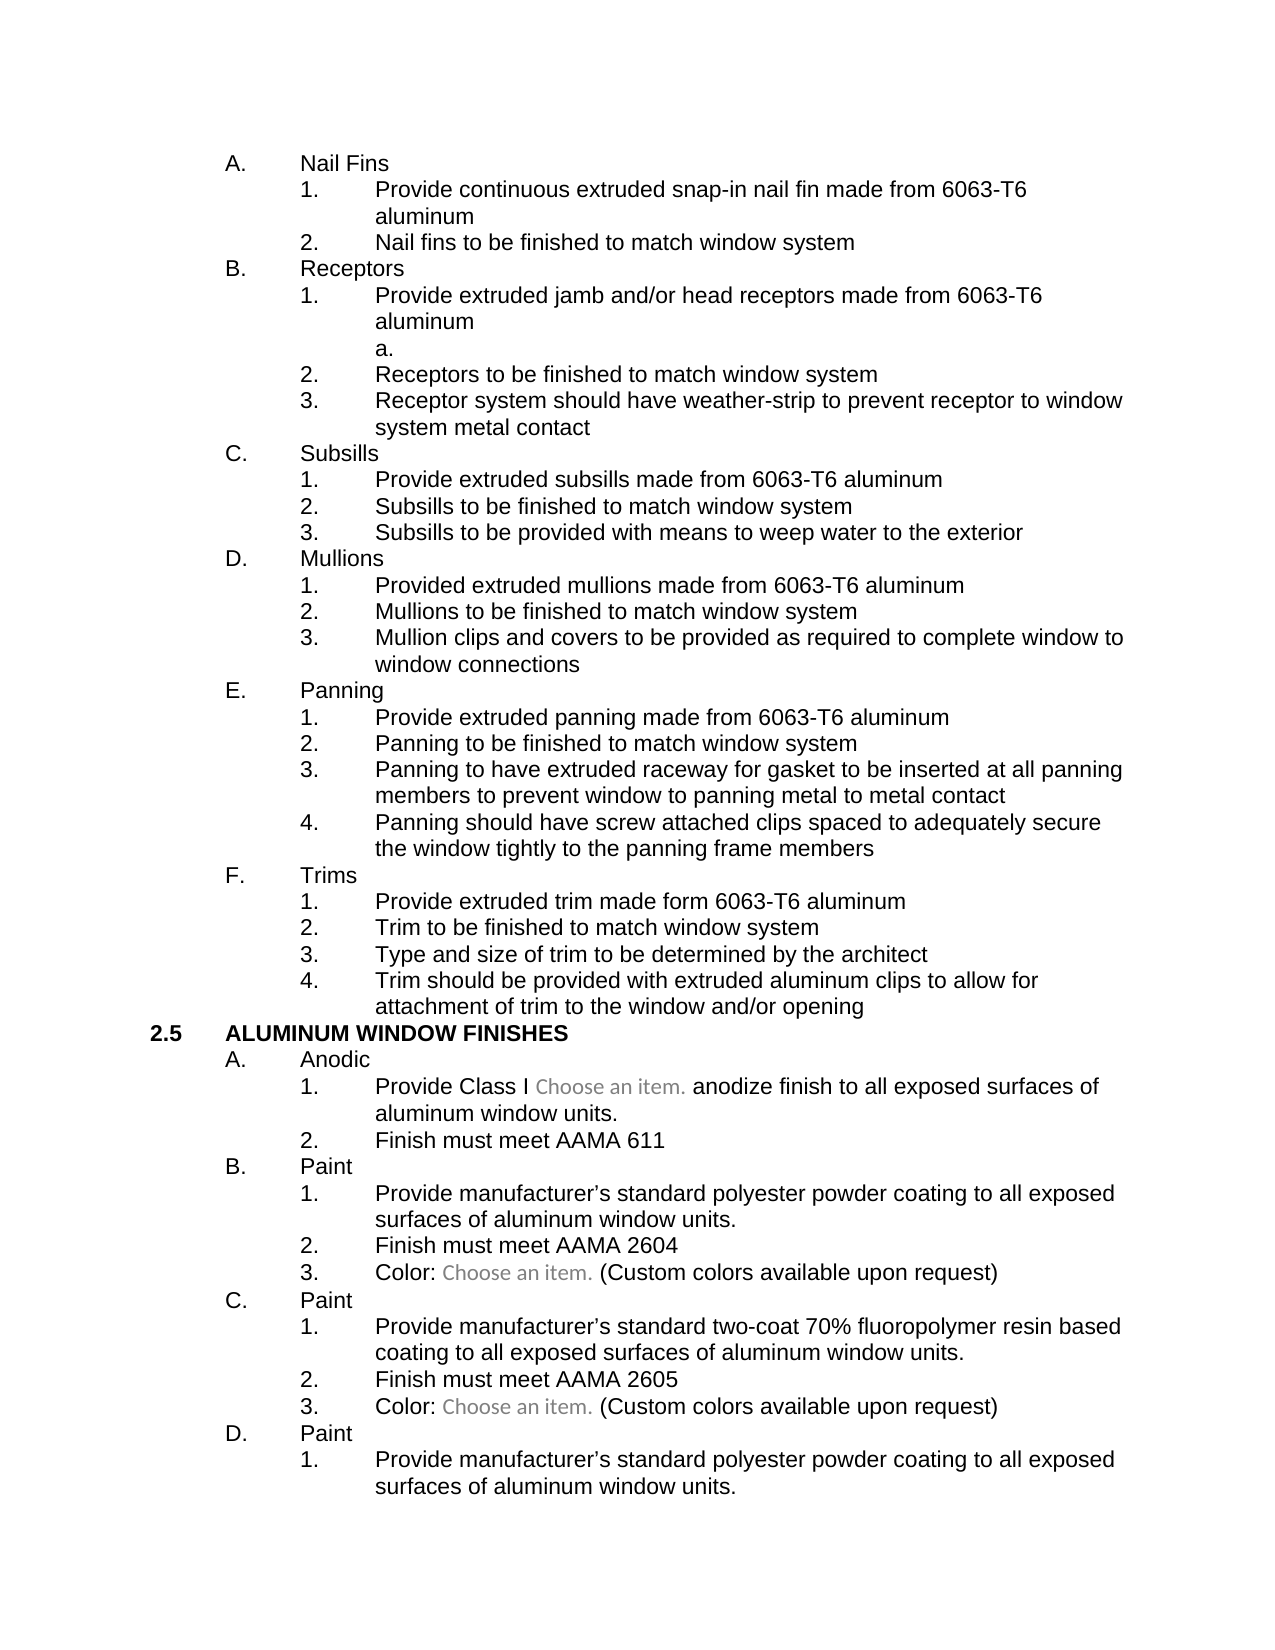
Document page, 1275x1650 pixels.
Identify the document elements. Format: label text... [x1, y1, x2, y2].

list Receptors [225, 255, 1125, 282]
list Finish must meet AAMA 2604 [300, 1232, 1125, 1258]
list Color: (Custom colors available upon request) [300, 1258, 1125, 1287]
list Receptors to be finished to match window system [300, 361, 1125, 387]
list Finish must meet AAMA 611 [300, 1127, 1125, 1153]
list Subsills to be finished to match window system [300, 493, 1125, 519]
list Nail Fins [225, 150, 1125, 176]
list Mullion clips and covers to be provided as required to complete window to window connections [300, 624, 1125, 677]
list ALUMINUM WINDOW FINISHES [150, 1020, 1125, 1046]
list Finish must meet AAMA 2605 [300, 1366, 1125, 1392]
list Anodic [225, 1046, 1125, 1072]
list Provide extruded subsills made from 6063-T6 aluminum [300, 466, 1125, 493]
list Provide manufacturer’s standard polyester powder coating to all exposed surfaces of aluminum window units. [300, 1179, 1125, 1232]
list Provide manufacturer’s standard two-coat 70% fluoropolymer resin based coating to all exposed surfaces of aluminum window units. [300, 1313, 1125, 1366]
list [300, 1392, 1125, 1420]
list Paint [225, 1153, 1125, 1179]
list Panning [225, 677, 1125, 703]
list Provide extruded jamb and/or head receptors made from 6063-T6 aluminum [300, 282, 1125, 334]
list Subsills to be provided with means to weep water to the exterior [300, 519, 1125, 545]
list Paint [225, 1420, 1125, 1446]
list Type and size of trim to be determined by the architect [300, 941, 1125, 967]
list Mullions [225, 545, 1125, 572]
list Provide continuous extruded snap-in nail fin made from 6063-T6 aluminum [300, 176, 1125, 229]
list Panning to be finished to match window system [300, 730, 1125, 756]
list Provide Class I anodize finish to all exposed surfaces of aluminum window units. [300, 1072, 1125, 1127]
list Trim should be provided with extruded aluminum clips to allow for attachment of trim to the window and/or opening [300, 967, 1125, 1020]
list Provided extruded mullions made from 6063-T6 aluminum [300, 572, 1125, 598]
list Paint [225, 1287, 1125, 1313]
list Panning should have screw attached clips spaced to adequately secure the window tightly to the panning frame members [300, 809, 1125, 862]
list Trim to be finished to match window system [300, 914, 1125, 941]
list Nail fins to be finished to match window system [300, 229, 1125, 255]
list Receptor system should have weather-strip to prevent receptor to window system metal contact [300, 387, 1125, 440]
list Mullions to be finished to match window system [300, 598, 1125, 624]
list Provide manufacturer’s standard polyester powder coating to all exposed surfaces of aluminum window units. [300, 1446, 1125, 1499]
list Trims [225, 862, 1125, 888]
list Provide extruded panning made from 6063-T6 aluminum [300, 703, 1125, 730]
list Provide extruded trim made form 6063-T6 aluminum [300, 888, 1125, 914]
list Subsills [225, 440, 1125, 466]
list Panning to have extruded raceway for gasket to be inserted at all panning members to prevent window to panning metal to metal contact [300, 756, 1125, 809]
